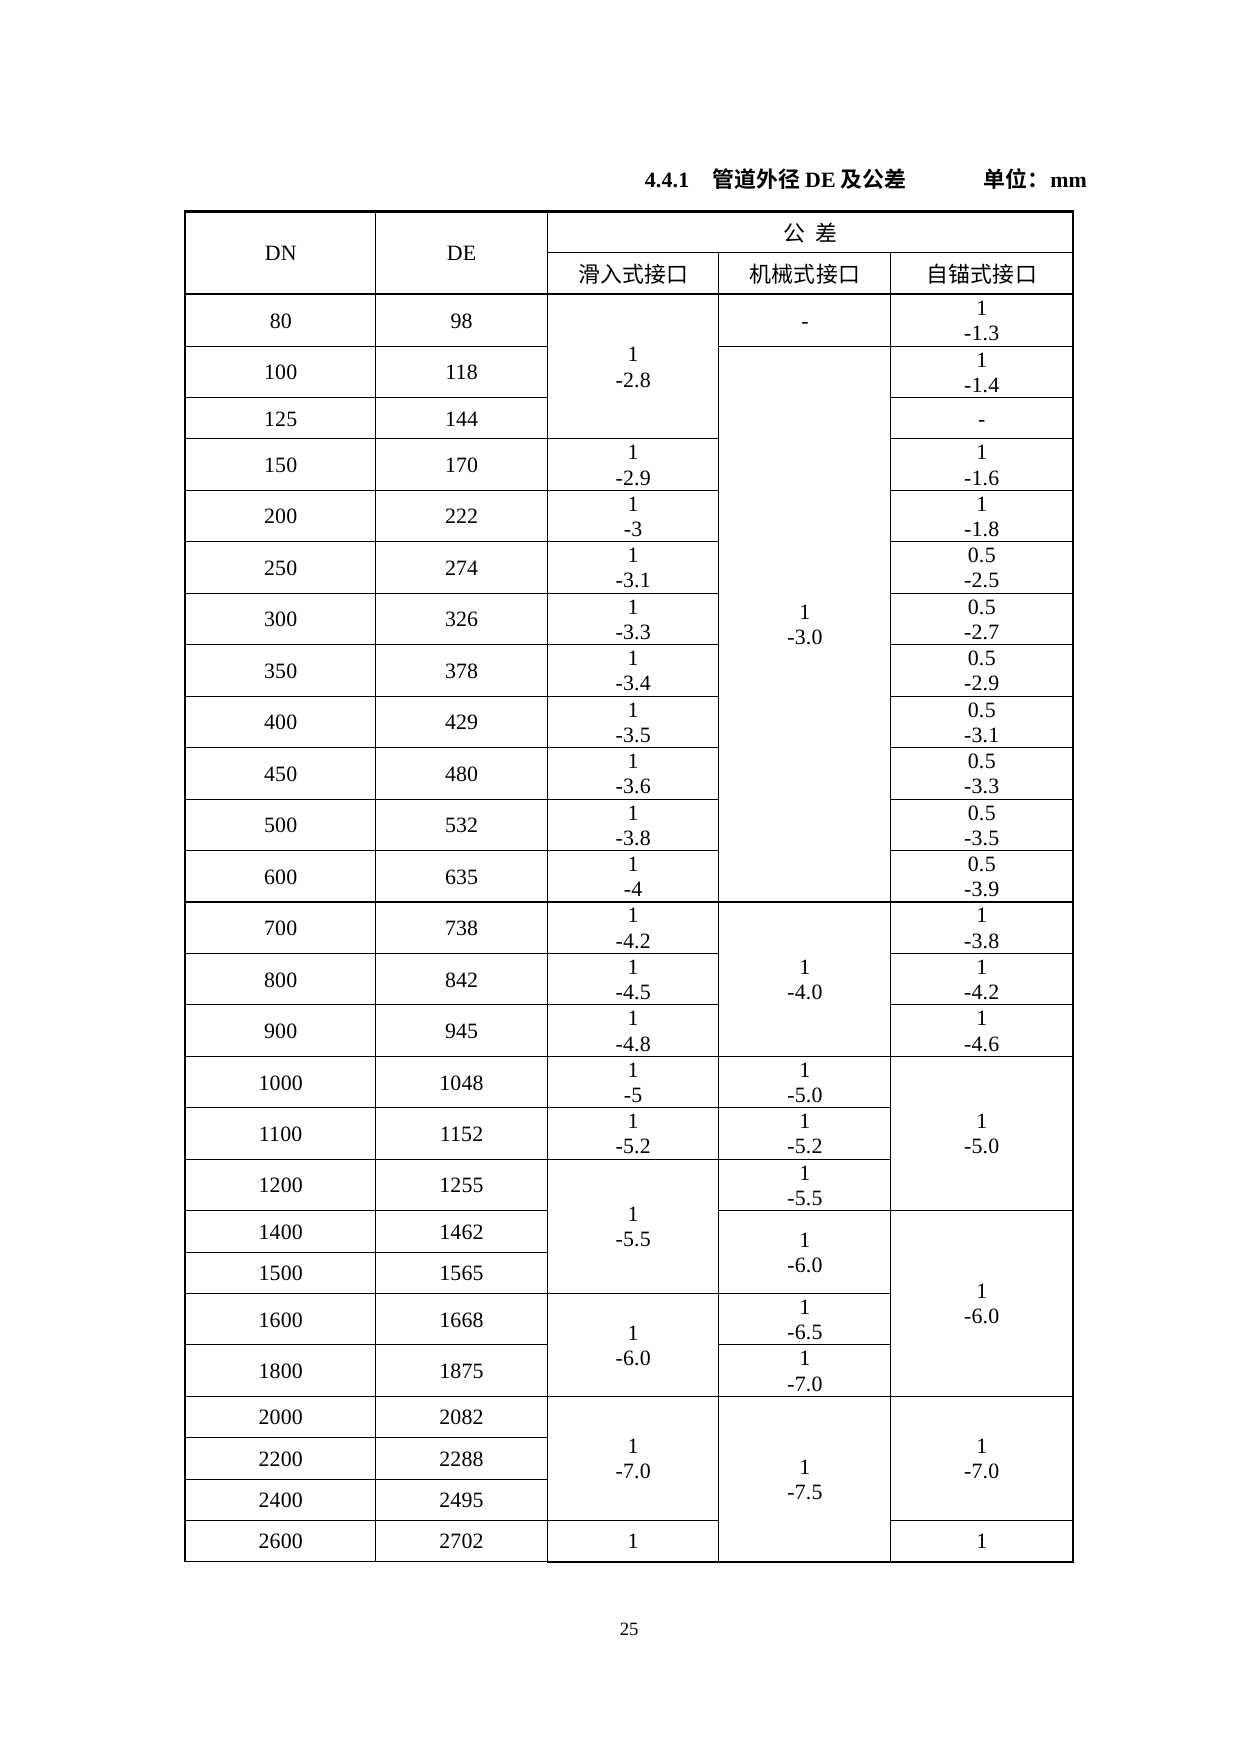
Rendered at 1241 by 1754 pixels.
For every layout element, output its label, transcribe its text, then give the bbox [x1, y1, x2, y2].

table_cell 98 [376, 295, 547, 346]
table_cell 1400 [186, 1211, 375, 1252]
table_cell 1 -3.3 [548, 594, 718, 644]
table_cell 532 [376, 800, 547, 850]
table_cell 1 -3.4 [548, 645, 718, 696]
table_cell 1 -3.8 [891, 903, 1072, 953]
table_cell 1 -6.0 [548, 1294, 718, 1396]
table_cell 0.5 -2.5 [891, 542, 1072, 593]
table_cell 1 -7.0 [719, 1345, 890, 1396]
table_cell 1462 [376, 1211, 547, 1252]
table_header 公 差 [548, 213, 1072, 252]
table_cell 222 [376, 491, 547, 541]
table_cell 900 [186, 1005, 375, 1056]
table_cell 1 -3 [548, 491, 718, 541]
table_cell 1048 [376, 1057, 547, 1107]
table_cell 429 [376, 697, 547, 747]
table_cell 1800 [186, 1345, 375, 1396]
table_cell 250 [186, 542, 375, 593]
table_cell 2000 [186, 1397, 375, 1437]
table_cell 1 -5.0 [719, 1057, 890, 1107]
table_cell 1 -4.0 [719, 903, 890, 1056]
table_cell 1 -4.5 [548, 954, 718, 1004]
table_header DN [186, 213, 375, 293]
table_cell 1 -7.0 [891, 1397, 1072, 1520]
table_cell 1 -4 [548, 851, 718, 901]
table_cell 350 [186, 645, 375, 696]
table_cell 300 [186, 594, 375, 644]
table_cell 1 -6.5 [719, 1294, 890, 1344]
table_cell 0.5 -2.9 [891, 645, 1072, 696]
table_cell 1152 [376, 1108, 547, 1159]
table_cell 1565 [376, 1253, 547, 1293]
table_cell 1200 [186, 1160, 375, 1210]
table_cell 1 -3.1 [548, 542, 718, 593]
table_cell 1 -1.6 [891, 439, 1072, 490]
table_cell 0.5 -3.9 [891, 851, 1072, 901]
table_cell 400 [186, 697, 375, 747]
table_cell 1 -2.9 [548, 439, 718, 490]
table_cell 0.5 -2.7 [891, 594, 1072, 644]
table_cell 1000 [186, 1057, 375, 1107]
table_cell 1 -3.0 [719, 347, 890, 901]
table_cell 144 [376, 398, 547, 438]
table_cell 1668 [376, 1294, 547, 1344]
table_cell 326 [376, 594, 547, 644]
table_cell 1 -1.8 [891, 491, 1072, 541]
table_cell 125 [186, 398, 375, 438]
table_cell 自锚式接口 [891, 253, 1072, 293]
table_cell 2702 [376, 1521, 547, 1561]
table_cell 1 -4.6 [891, 1005, 1072, 1056]
table_cell 1 -4.2 [891, 954, 1072, 1004]
table_cell 0.5 -3.1 [891, 697, 1072, 747]
table_cell 1 -7.5 [891, 1521, 1072, 1561]
table_cell 1 -1.3 [891, 295, 1072, 346]
table_cell 1 -3.6 [548, 748, 718, 798]
table_cell 0.5 -3.3 [891, 748, 1072, 798]
table_header DE [376, 213, 547, 293]
table_cell 机械式接口 [719, 253, 890, 293]
table_cell 170 [376, 439, 547, 490]
table_cell 2082 [376, 1397, 547, 1437]
table_cell 1 -7.5 [548, 1521, 718, 1561]
table_cell 200 [186, 491, 375, 541]
table_cell 1 -7.5 [719, 1397, 890, 1561]
table_cell 945 [376, 1005, 547, 1056]
table_cell 600 [186, 851, 375, 901]
table_cell 842 [376, 954, 547, 1004]
table_cell 480 [376, 748, 547, 798]
table_cell 1255 [376, 1160, 547, 1210]
table_cell 1875 [376, 1345, 547, 1396]
table_cell 1 -4.2 [548, 903, 718, 953]
table_cell 274 [376, 542, 547, 593]
table_cell 1 -5.0 [891, 1057, 1072, 1210]
text 4.4.1 管道外径DE及公差 单位：mm [177, 162, 1087, 194]
table_cell 2288 [376, 1438, 547, 1478]
table_cell 800 [186, 954, 375, 1004]
table_cell 2200 [186, 1438, 375, 1478]
table_cell 1 -4.8 [548, 1005, 718, 1056]
table_cell 2400 [186, 1480, 375, 1520]
table_cell 2495 [376, 1480, 547, 1520]
table_cell 1 -5.2 [548, 1108, 718, 1159]
table_cell 738 [376, 903, 547, 953]
table_cell 1 -5.5 [548, 1160, 718, 1293]
table_cell 0.5 -3.5 [891, 800, 1072, 850]
table_cell 450 [186, 748, 375, 798]
table_cell 80 [186, 295, 375, 346]
table_cell 1 -3.8 [548, 800, 718, 850]
table_cell 1 -6.0 [719, 1211, 890, 1293]
table_cell 2600 [186, 1521, 375, 1561]
table_cell 1 -1.4 [891, 347, 1072, 397]
table_cell 1 -2.8 [548, 295, 718, 438]
table_cell 700 [186, 903, 375, 953]
table_cell - [719, 295, 890, 346]
table_cell 1 -5 [548, 1057, 718, 1107]
table_cell 118 [376, 347, 547, 397]
table_cell - [891, 398, 1072, 438]
table_cell 150 [186, 439, 375, 490]
table_cell 1 -5.2 [719, 1108, 890, 1159]
table_cell 1 -6.0 [891, 1211, 1072, 1396]
table_cell 635 [376, 851, 547, 901]
table_cell 1 -3.5 [548, 697, 718, 747]
table_cell 1 -5.5 [719, 1160, 890, 1210]
table_cell 1 -7.0 [548, 1397, 718, 1520]
table_cell 1100 [186, 1108, 375, 1159]
table_cell 1600 [186, 1294, 375, 1344]
table_cell 滑入式接口 [548, 253, 718, 293]
table_cell 378 [376, 645, 547, 696]
table_cell 500 [186, 800, 375, 850]
table_cell 100 [186, 347, 375, 397]
table_cell 1500 [186, 1253, 375, 1293]
